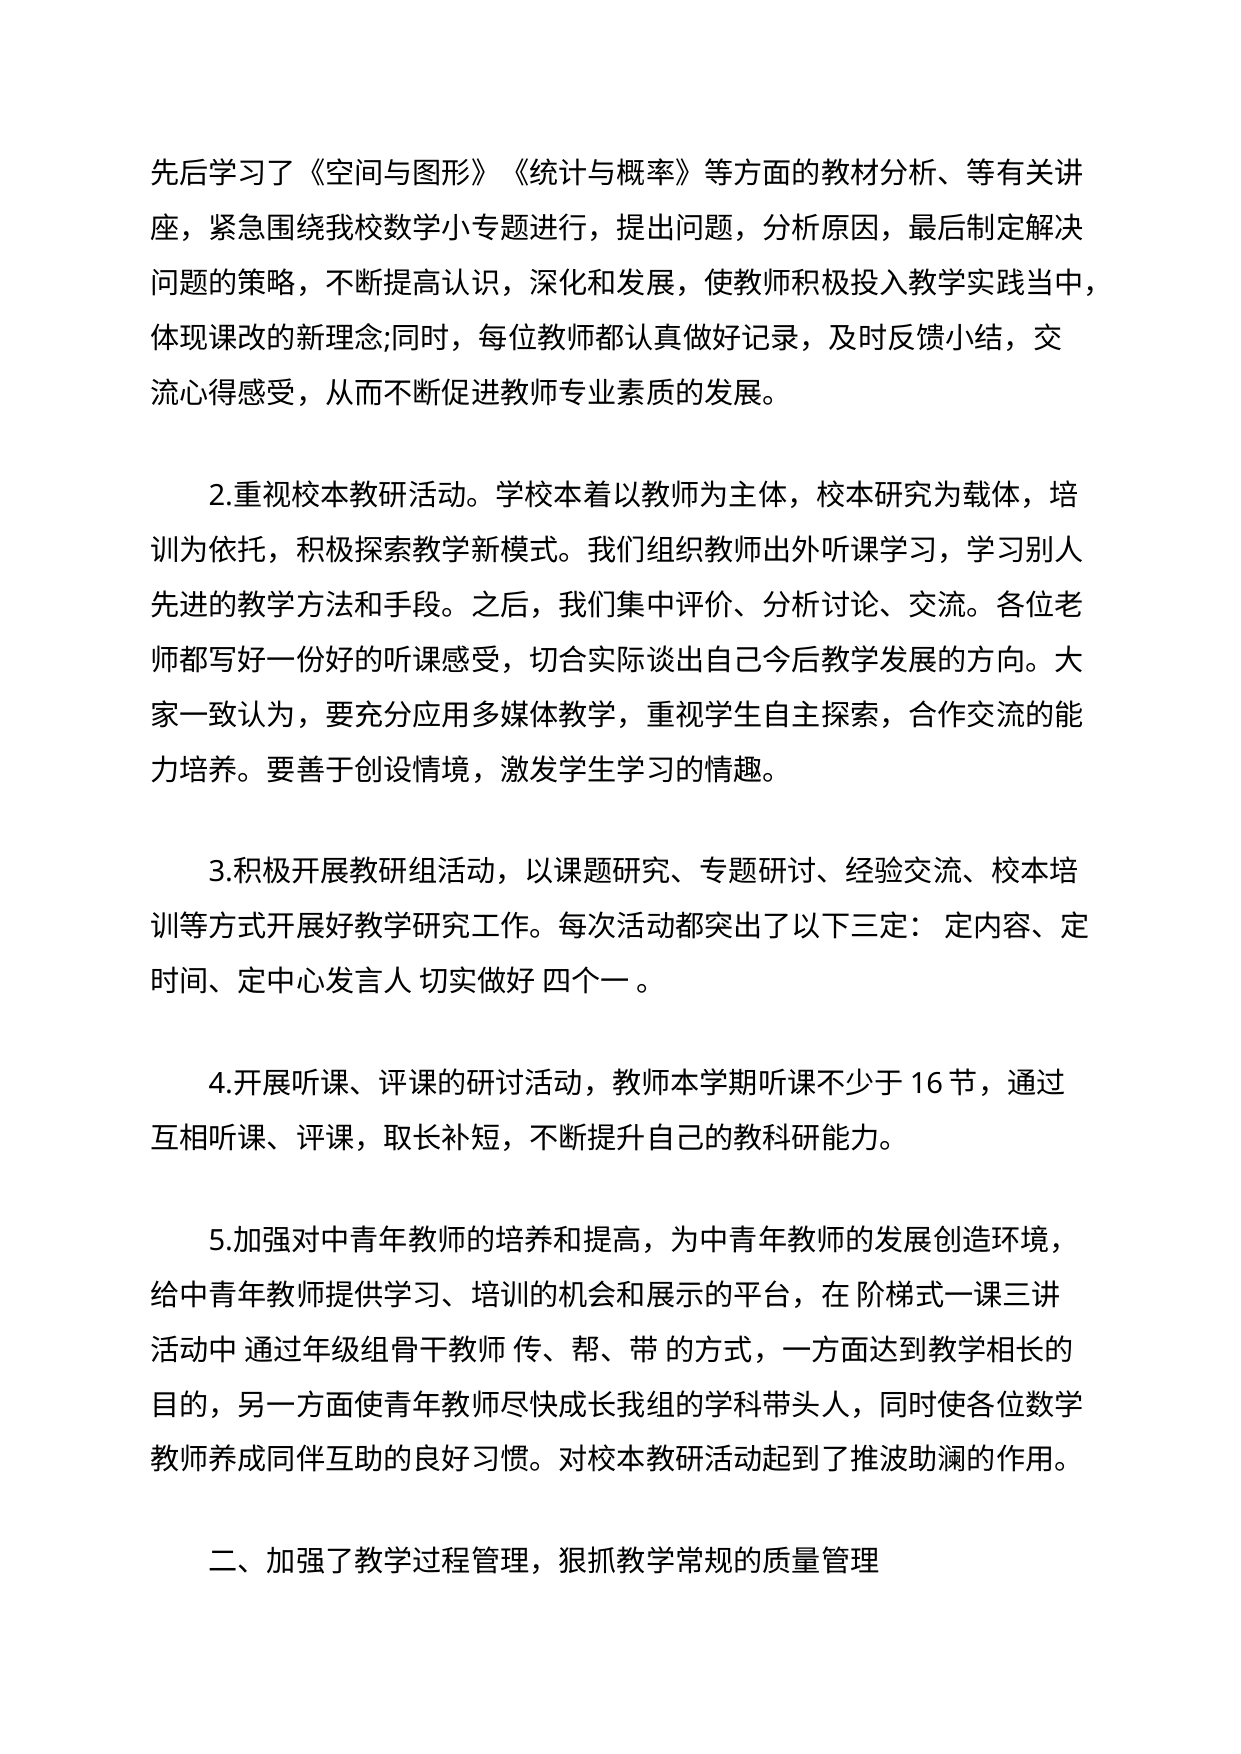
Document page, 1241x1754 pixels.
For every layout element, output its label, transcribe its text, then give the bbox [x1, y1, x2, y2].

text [150, 150, 1090, 412]
text 5.加强对中青年教师的培养和提高，为中青年教师的发展创造环境，给中青年教师提供学习、培训的机会和展示的平台，在 阶梯式一课三讲 活动中 通过年级组骨干教师 传、帮、带 的方式，一方面达到教学相长的目的，另一方面使青年教师尽快成长我组的学科带头人，同时使各位数学教师养成同伴互助的良好习惯。对校本教研活动起到了推波助澜的作用。 [150, 1216, 1090, 1478]
text 4.开展听课、评课的研讨活动，教师本学期听课不少于16节，通过互相听课、评课，取长补短，不断提升自己的教科研能力。 [150, 1059, 1090, 1157]
text 3.积极开展教研组活动，以课题研究、专题研讨、经验交流、校本培训等方式开展好教学研究工作。每次活动都突出了以下三定： 定内容、定时间、定中心发言人 切实做好 四个一 。 [150, 848, 1090, 1000]
text 二、加强了教学过程管理，狠抓教学常规的质量管理 [150, 1538, 1090, 1580]
text 2.重视校本教研活动。学校本着以教师为主体，校本研究为载体，培训为依托，积极探索教学新模式。我们组织教师出外听课学习，学习别人先进的教学方法和手段。之后，我们集中评价、分析讨论、交流。各位老师都写好一份好的听课感受，切合实际谈出自己今后教学发展的方向。大家一致认为，要充分应用多媒体教学，重视学生自主探索，合作交流的能力培养。要善于创设情境，激发学生学习的情趣。 [150, 471, 1090, 788]
